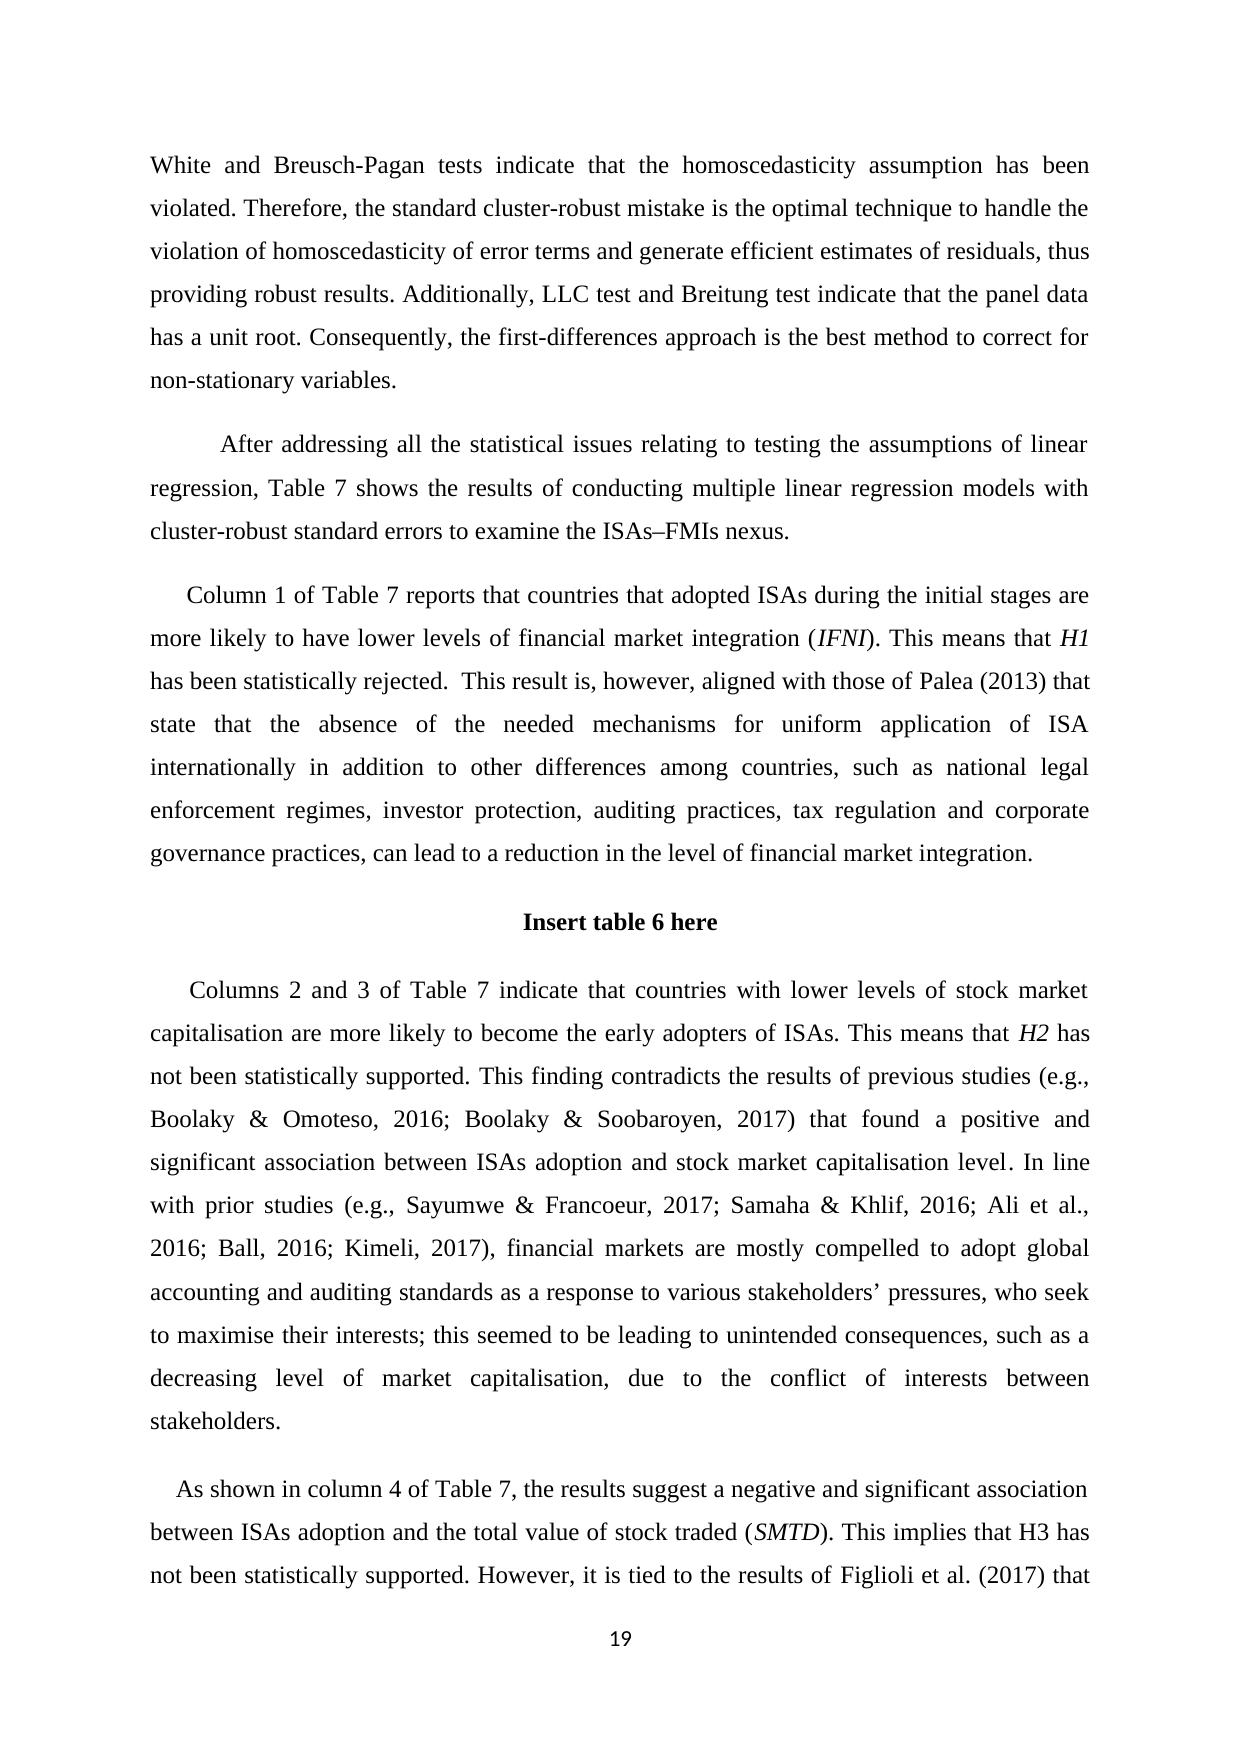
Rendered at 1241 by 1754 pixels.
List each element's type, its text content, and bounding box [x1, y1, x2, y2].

text Column 1 of Table 7 reports that countries that adopted ISAs during the initial stages are more likely to have lower levels of financial market integration (IFNI). This means that H1 has been statistically rejected. This result is, however, aligned with those of Palea (2013) that state that the absence of the needed mechanisms for uniform application of ISA internationally in addition to other differences among countries, such as national legal enforcement regimes, investor protection, auditing practices, tax regulation and corporate governance practices, can lead to a reduction in the level of financial market integration. [150, 580, 1090, 867]
text Insert table 6 here [150, 907, 1090, 935]
text Columns 2 and 3 of Table 7 indicate that countries with lower levels of stock market capitalisation are more likely to become the early adopters of ISAs. This means that H2 has not been statistically supported. This finding contradicts the results of previous studies (e.g., Boolaky & Omoteso, 2016; Boolaky & Soobaroyen, 2017) that found a positive and significant association between ISAs adoption and stock market capitalisation level. In line with prior studies (e.g., Sayumwe & Francoeur, 2017; Samaha & Khlif, 2016; Ali et al., 2016; Ball, 2016; Kimeli, 2017), financial markets are mostly compelled to adopt global accounting and auditing standards as a response to various stakeholders’ pressures, who seek to maximise their interests; this seemed to be leading to unintended consequences, such as a decreasing level of market capitalisation, due to the conflict of interests between stakeholders. [150, 975, 1090, 1435]
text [150, 150, 1090, 394]
text After addressing all the statistical issues relating to testing the assumptions of linear regression, Table 7 shows the results of conducting multiple linear regression models with cluster-robust standard errors to examine the ISAs–FMIs nexus. [150, 429, 1090, 544]
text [150, 1474, 1090, 1589]
